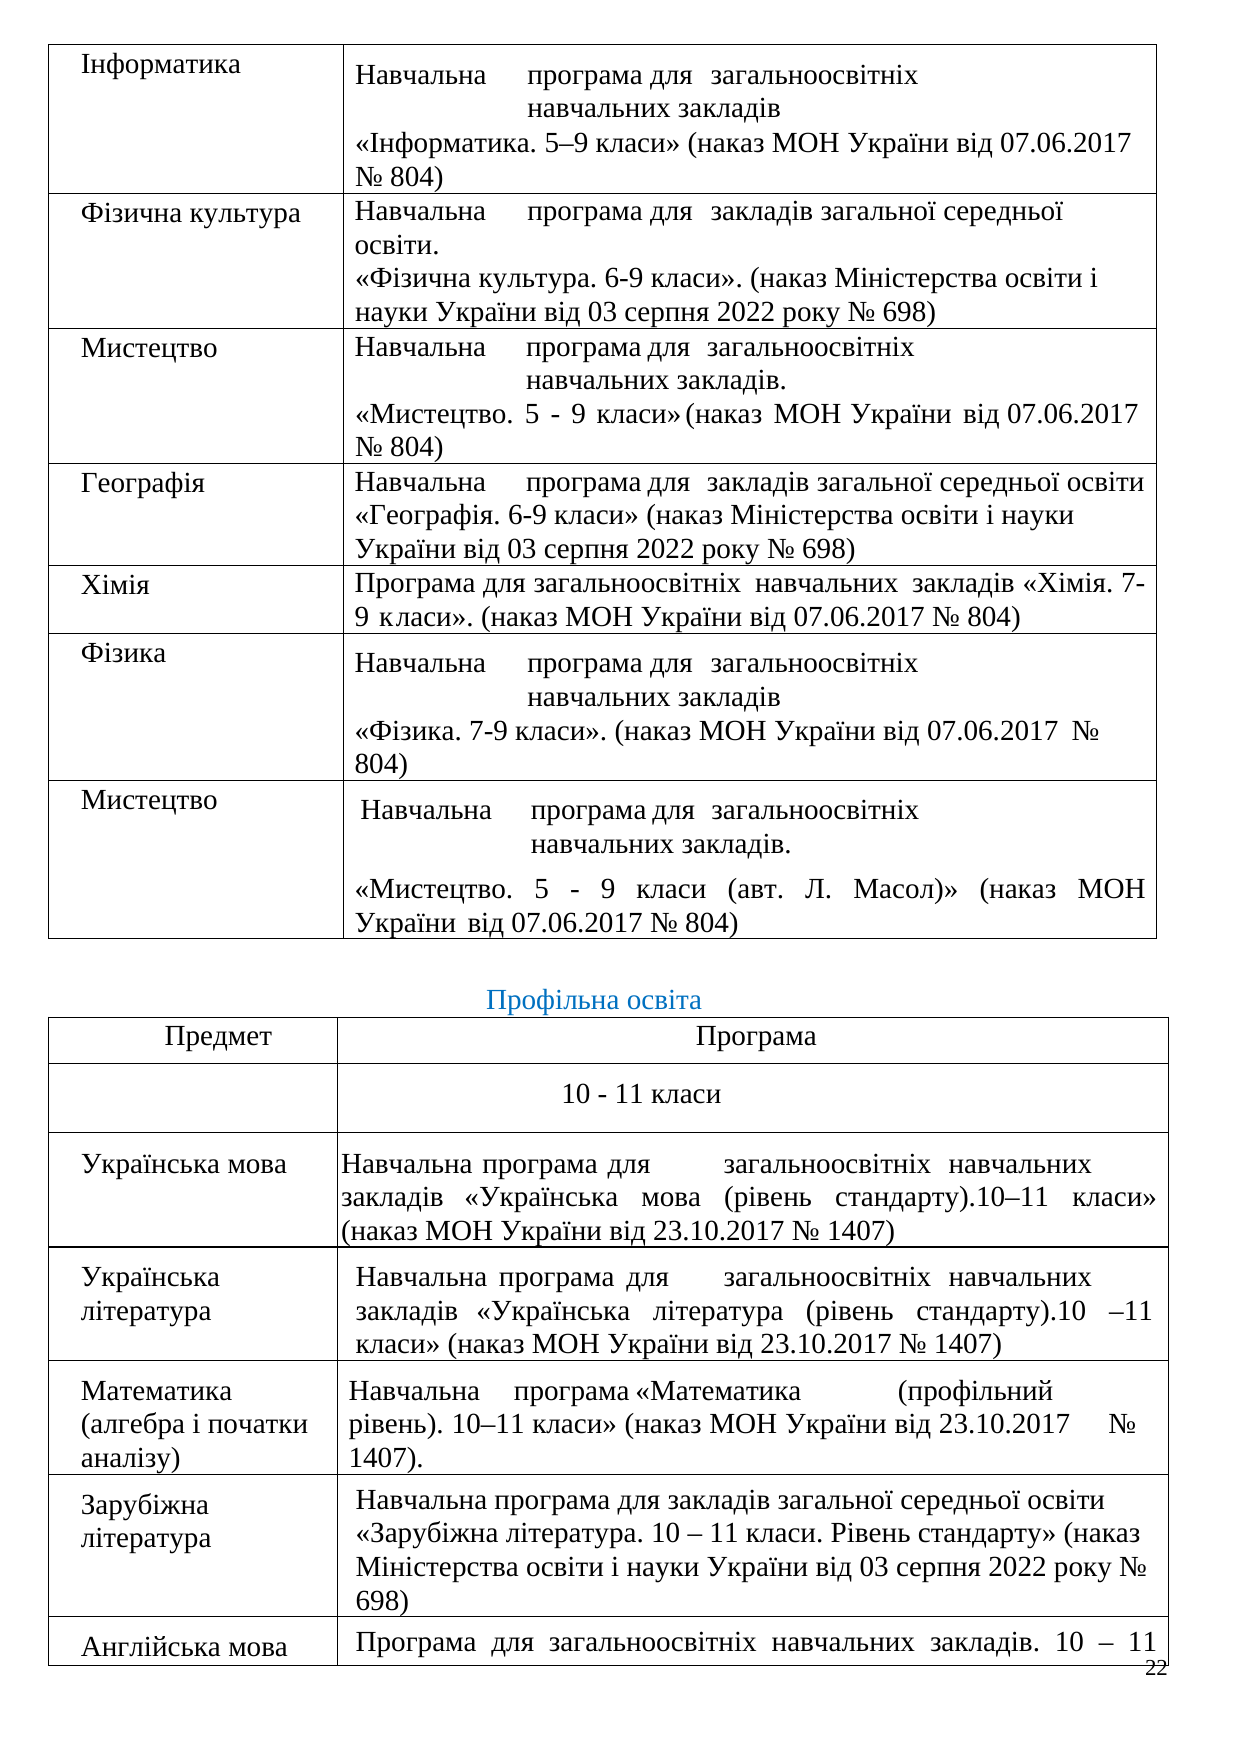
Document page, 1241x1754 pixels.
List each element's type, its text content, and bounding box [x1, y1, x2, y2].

table_cell Навчальна програма для закладів загальної середньої освіти «Географія. 6-9 класи» (наказ Міністерства освіти і науки України від 03 серпня 2022 року № 698) [344, 464, 1156, 564]
table_cell 10 - 11 класи [338, 1064, 1168, 1132]
table_cell Мистецтво [49, 329, 343, 463]
table_cell Навчальна програма для загальноосвітніх навчальних закладів «Українська література (рівень стандарту).10 –11 класи» (наказ МОН України від 23.10.2017 № 1407) [338, 1248, 1168, 1360]
table_cell Навчальна програма для загальноосвітніх навчальних закладів «Фізика. 7-9 класи». (наказ МОН України від 07.06.2017 № 804) [344, 634, 1156, 780]
table_cell Навчальна програма для закладів загальної середньої освіти «Зарубіжна література. 10 – 11 класи. Рівень стандарту» (наказ Міністерства освіти і науки України від 03 серпня 2022 року № 698) [338, 1475, 1168, 1616]
table_cell Математика (алгебра і початки аналізу) [49, 1361, 337, 1474]
table_cell Програма для загальноосвітніх навчальних закладів «Хімія. 7-9 к ласи». (наказ МОН України від 07.06.2017 № 804) [344, 566, 1156, 633]
table_header Програма [338, 1018, 1168, 1063]
text Профільна освіта [259, 982, 929, 1015]
table_cell Навчальна програма «Математика (профільний рівень). 10–11 класи» (наказ МОН України від 23.10.2017 № 1407). [338, 1361, 1168, 1474]
table_cell Навчальна програма для загальноосвітніх навчальних закладів. «Мистецтво. 5 - 9 класи (авт. Л. Масол)» (наказ МОН України від 07.06.2017 № 804) [344, 781, 1156, 938]
table_cell Зарубіжна література [49, 1475, 337, 1616]
table_header Предмет [49, 1018, 337, 1063]
table_cell Географія [49, 464, 343, 564]
table_cell Англійська мова [49, 1617, 337, 1665]
table_cell Фізична культура [49, 194, 343, 328]
table_cell Навчальна програма для загальноосвітніх навчальних закладів «Інформатика. 5–9 класи» (наказ МОН України від 07.06.2017 № 804) [344, 45, 1156, 192]
table_cell Українська література [49, 1248, 337, 1360]
table_cell Мистецтво [49, 781, 343, 938]
table_cell Хімія [49, 566, 343, 633]
table_cell Навчальна програма для загальноосвітніх навчальних закладів. «Мистецтво. 5 - 9 класи»(наказ МОН України від 07.06.2017 № 804) [344, 329, 1156, 463]
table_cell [338, 1617, 1168, 1665]
table_cell Українська мова [49, 1133, 337, 1246]
table_cell Фізика [49, 634, 343, 780]
table_cell Інформатика [49, 45, 343, 192]
table_cell Навчальна програма для закладів загальної середньої освіти. «Фізична культура. 6-9 класи». (наказ Міністерства освіти і науки України від 03 серпня 2022 року № 698) [344, 194, 1156, 328]
table_cell [49, 1064, 337, 1132]
table_cell Навчальна програма для загальноосвітніх навчальних закладів «Українська мова (рівень стандарту).10–11 класи» (наказ МОН України від 23.10.2017 № 1407) [338, 1133, 1168, 1246]
